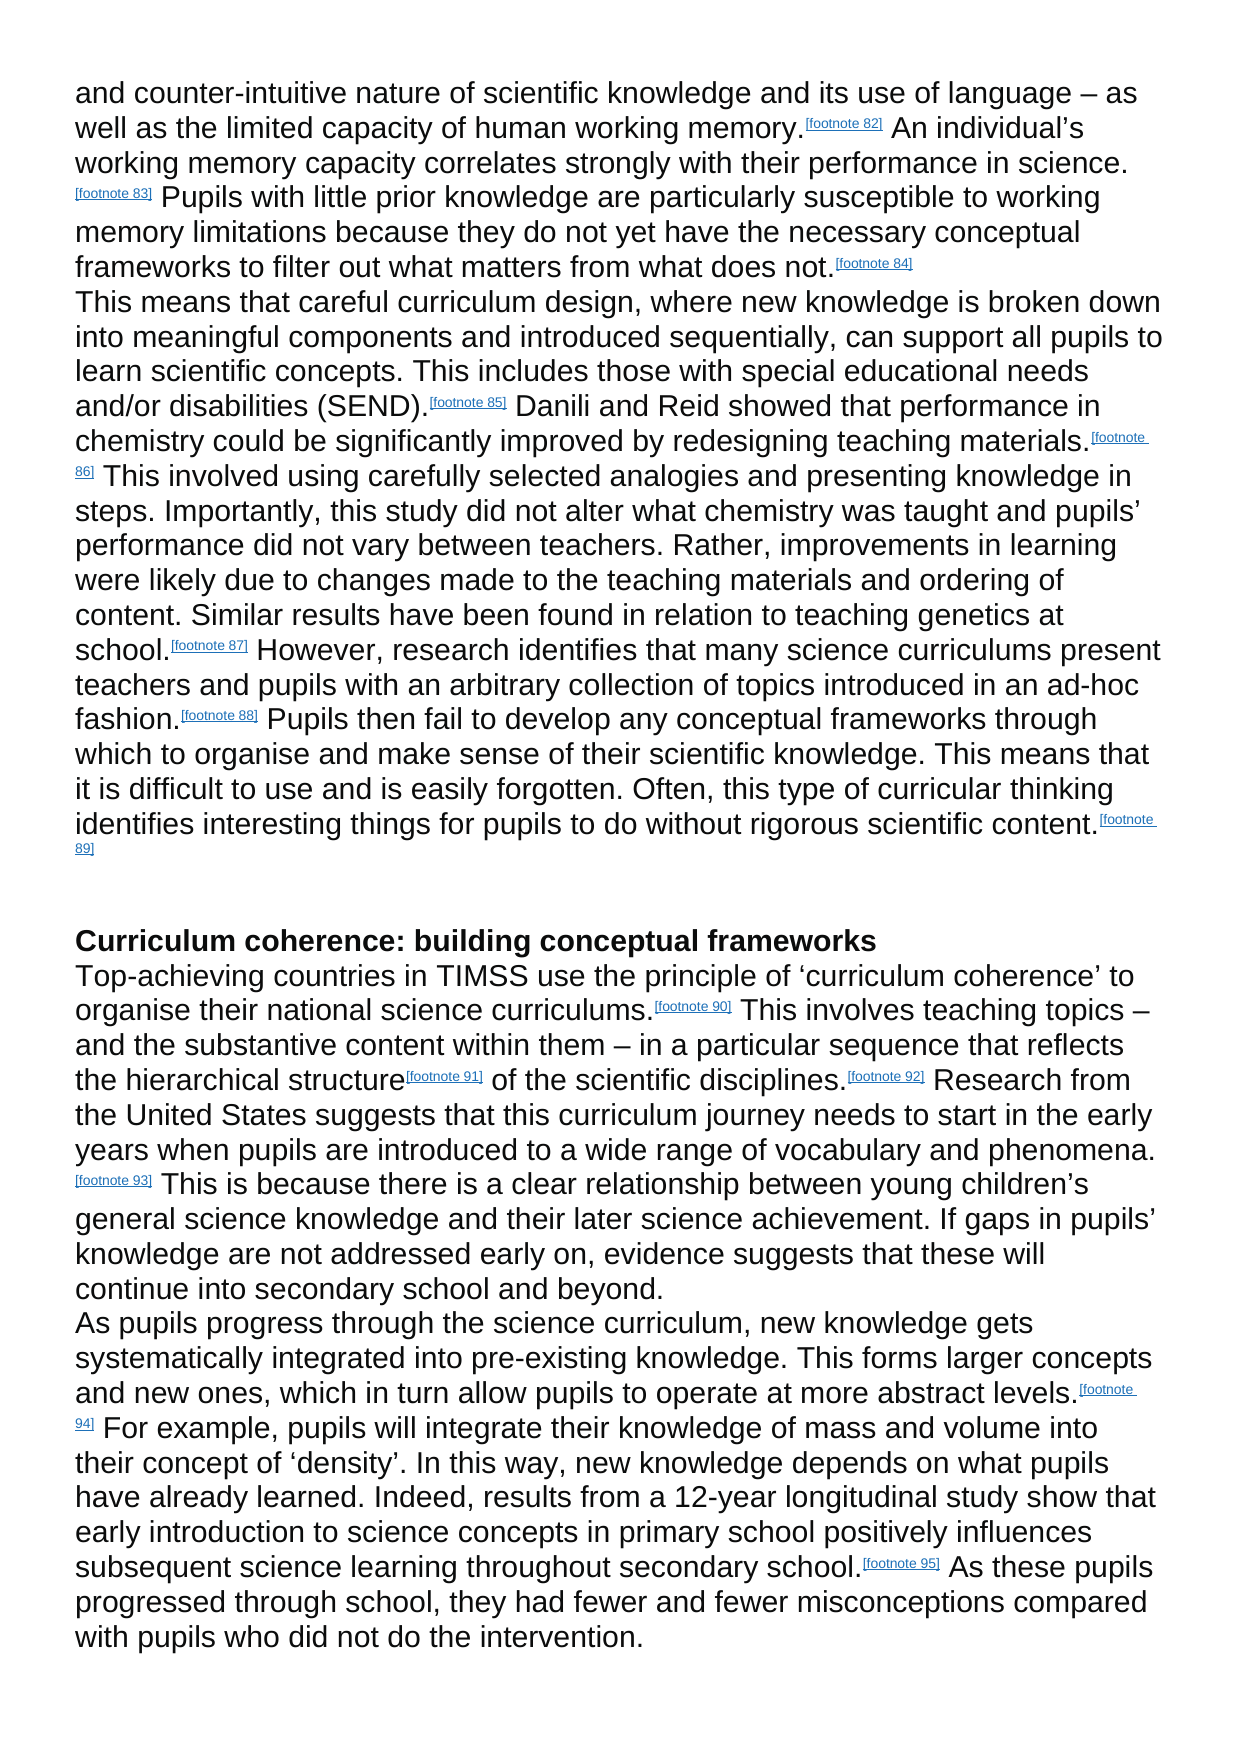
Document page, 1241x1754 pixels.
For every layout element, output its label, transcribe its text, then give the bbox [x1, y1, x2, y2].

text As pupils progress through the science curriculum, new knowledge gets systematically integrated into pre-existing knowledge. This forms larger concepts and new ones, which in turn allow pupils to operate at more abstract levels.[footnote 94] For example, pupils will integrate their knowledge of mass and volume into their concept of ‘density’. In this way, new knowledge depends on what pupils have already learned. Indeed, results from a 12-year longitudinal study show that early introduction to science concepts in primary school positively influences subsequent science learning throughout secondary school.[footnote 95] As these pupils progressed through school, they had fewer and fewer misconceptions compared with pupils who did not do the intervention. [75, 1305, 1165, 1653]
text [75, 75, 1165, 284]
text Top-achieving countries in TIMSS use the principle of ‘curriculum coherence’ to organise their national science curriculums.[footnote 90] This involves teaching topics – and the substantive content within them – in a particular sequence that reflects the hierarchical structure[footnote 91] of the scientific disciplines.[footnote 92] Research from the United States suggests that this curriculum journey needs to start in the early years when pupils are introduced to a wide range of vocabulary and phenomena.[footnote 93] This is because there is a clear relationship between young children’s general science knowledge and their later science achievement. If gaps in pupils’ knowledge are not addressed early on, evidence suggests that these will continue into secondary school and beyond. [75, 957, 1165, 1305]
text Curriculum coherence: building conceptual frameworks [75, 923, 1165, 957]
text This means that careful curriculum design, where new knowledge is broken down into meaningful components and introduced sequentially, can support all pupils to learn scientific concepts. This includes those with special educational needs and/or disabilities (SEND).[footnote 85] Danili and Reid showed that performance in chemistry could be significantly improved by redesigning teaching materials.[footnote 86] This involved using carefully selected analogies and presenting knowledge in steps. Importantly, this study did not alter what chemistry was taught and pupils’ performance did not vary between teachers. Rather, improvements in learning were likely due to changes made to the teaching materials and ordering of content. Similar results have been found in relation to teaching genetics at school.[footnote 87] However, research identifies that many science curriculums present teachers and pupils with an arbitrary collection of topics introduced in an ad-hoc fashion.[footnote 88] Pupils then fail to develop any conceptual frameworks through which to organise and make sense of their scientific knowledge. This means that it is difficult to use and is easily forgotten. Often, this type of curricular thinking identifies interesting things for pupils to do without rigorous scientific content.[footnote 89] [75, 284, 1165, 868]
